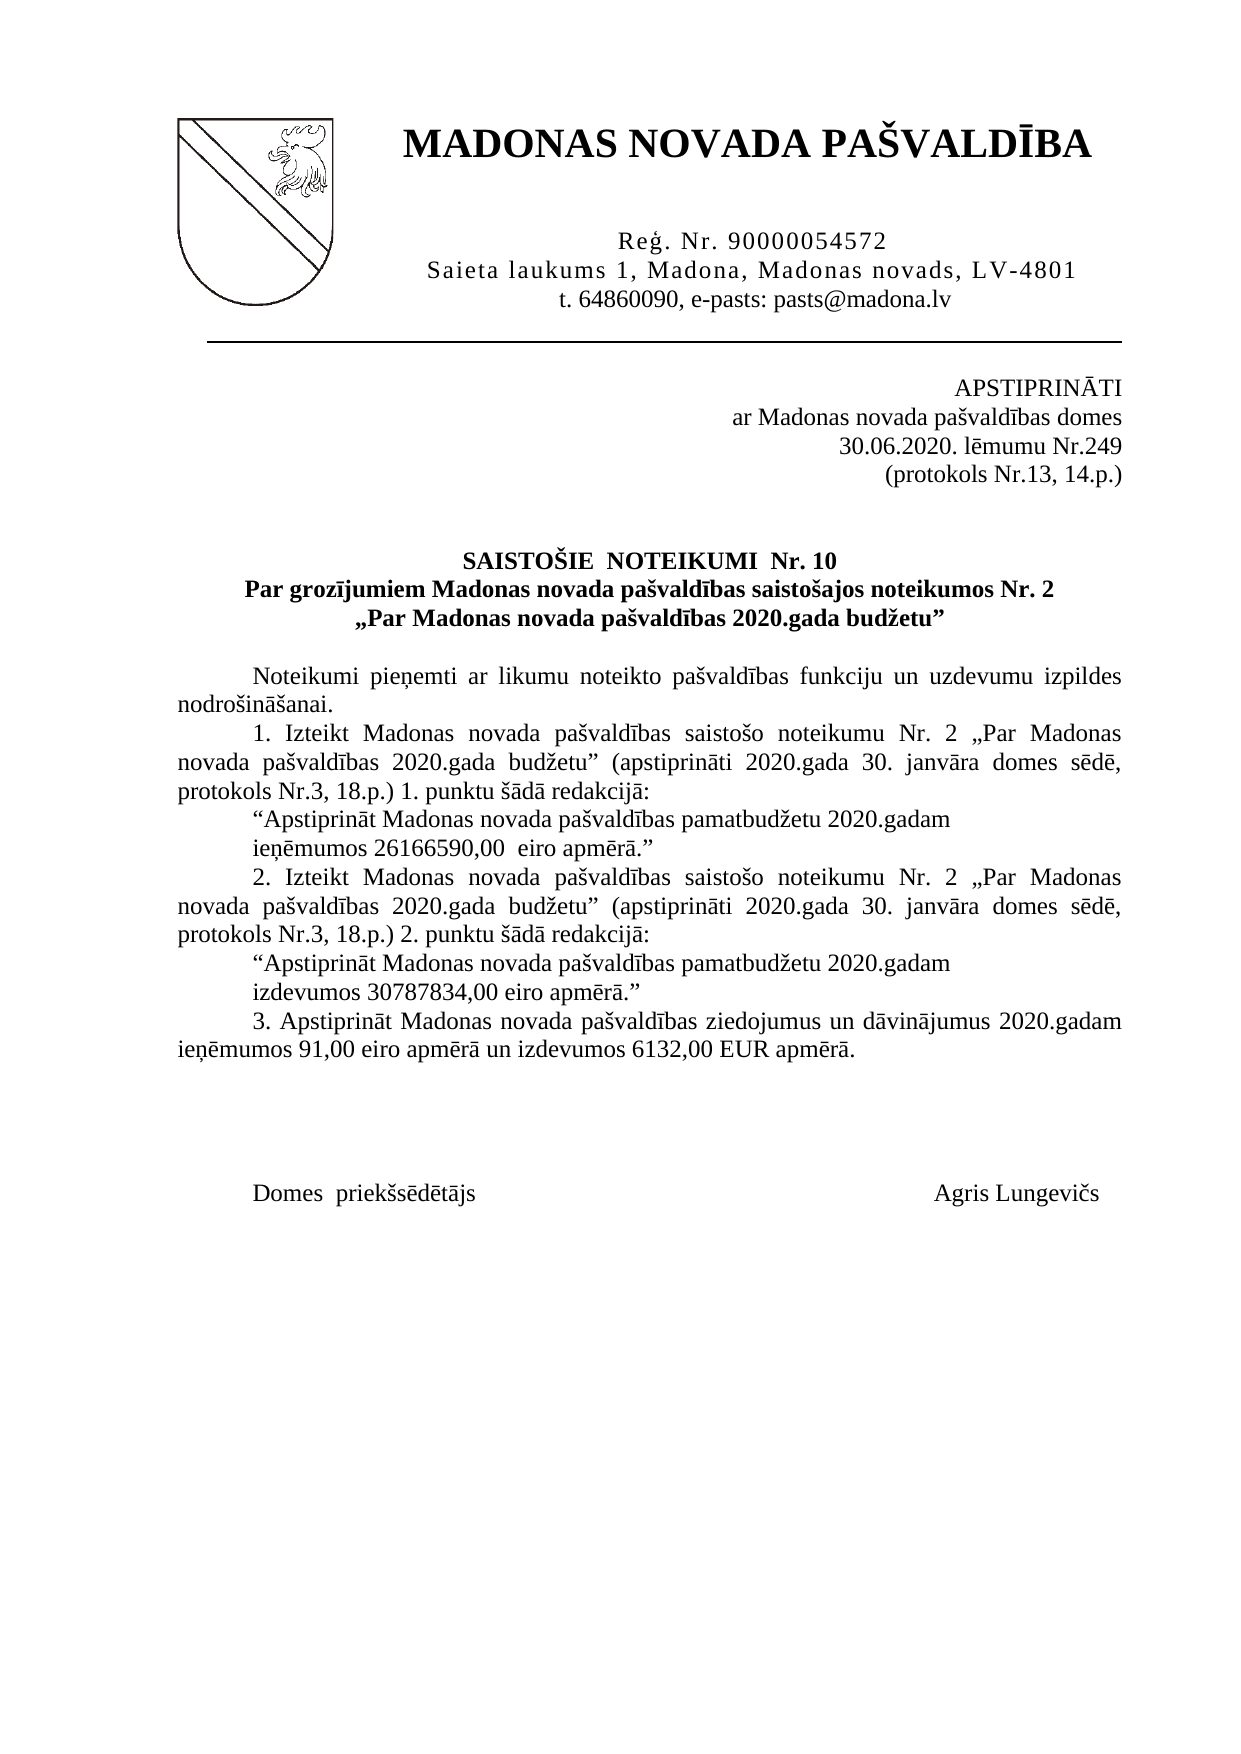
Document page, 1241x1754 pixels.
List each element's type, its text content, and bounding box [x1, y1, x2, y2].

picture [177, 118, 334, 306]
text 3. Apstiprināt Madonas novada pašvaldības ziedojumus un dāvinājumus 2020.gadam ieņēmumos 91,00 eiro apmērā un izdevumos 6132,00 EUR apmērā. [177, 1006, 1122, 1063]
text Saieta laukums 1, Madona, Madonas novads, LV-4801 [334, 255, 1122, 284]
text Noteikumi pieņemti ar likumu noteikto pašvaldības funkciju un uzdevumu izpildes nodrošināšanai. [177, 661, 1122, 718]
text Domes priekšsēdētājs Agris Lungevičs [177, 1178, 1122, 1207]
text „Par Madonas novada pašvaldības 2020.gada budžetu” [177, 603, 1122, 632]
text MADONAS NOVADA PAŠVALDĪBA [334, 118, 1137, 166]
text SAISTOŠIE NOTEIKUMI Nr. 10 [177, 546, 1122, 574]
text t. , e-pasts: pasts@madona.lv [207, 284, 1122, 313]
text APSTIPRINĀTI [177, 373, 1122, 402]
text 1. Izteikt Madonas novada pašvaldības saistošo noteikumu Nr. 2 „Par Madonas novada pašvaldības 2020.gada budžetu” (apstiprināti 2020.gada 30. janvāra domes sēdē, protokols Nr.3, 18.p.) 1. punktu šādā redakcijā: [177, 718, 1122, 804]
text izdevumos 30787834,00 eiro apmērā.” [177, 977, 1122, 1006]
text “Apstiprināt Madonas novada pašvaldības pamatbudžetu 2020.gadam [252, 804, 1122, 833]
text ieņēmumos 26166590,00 eiro apmērā.” [177, 833, 1122, 862]
text Reģ. Nr. [334, 226, 1122, 255]
text 30.06.2020. lēmumu Nr.249 [177, 431, 1122, 459]
text ar Madonas novada pašvaldības domes [177, 402, 1122, 431]
text Par grozījumiem Madonas novada pašvaldības saistošajos noteikumos Nr. 2 [177, 574, 1122, 603]
text “Apstiprināt Madonas novada pašvaldības pamatbudžetu 2020.gadam [252, 948, 1122, 977]
text (protokols Nr.13, 14.p.) [177, 459, 1122, 488]
text 2. Izteikt Madonas novada pašvaldības saistošo noteikumu Nr. 2 „Par Madonas novada pašvaldības 2020.gada budžetu” (apstiprināti 2020.gada 30. janvāra domes sēdē, protokols Nr.3, 18.p.) 2. punktu šādā redakcijā: [177, 862, 1122, 948]
